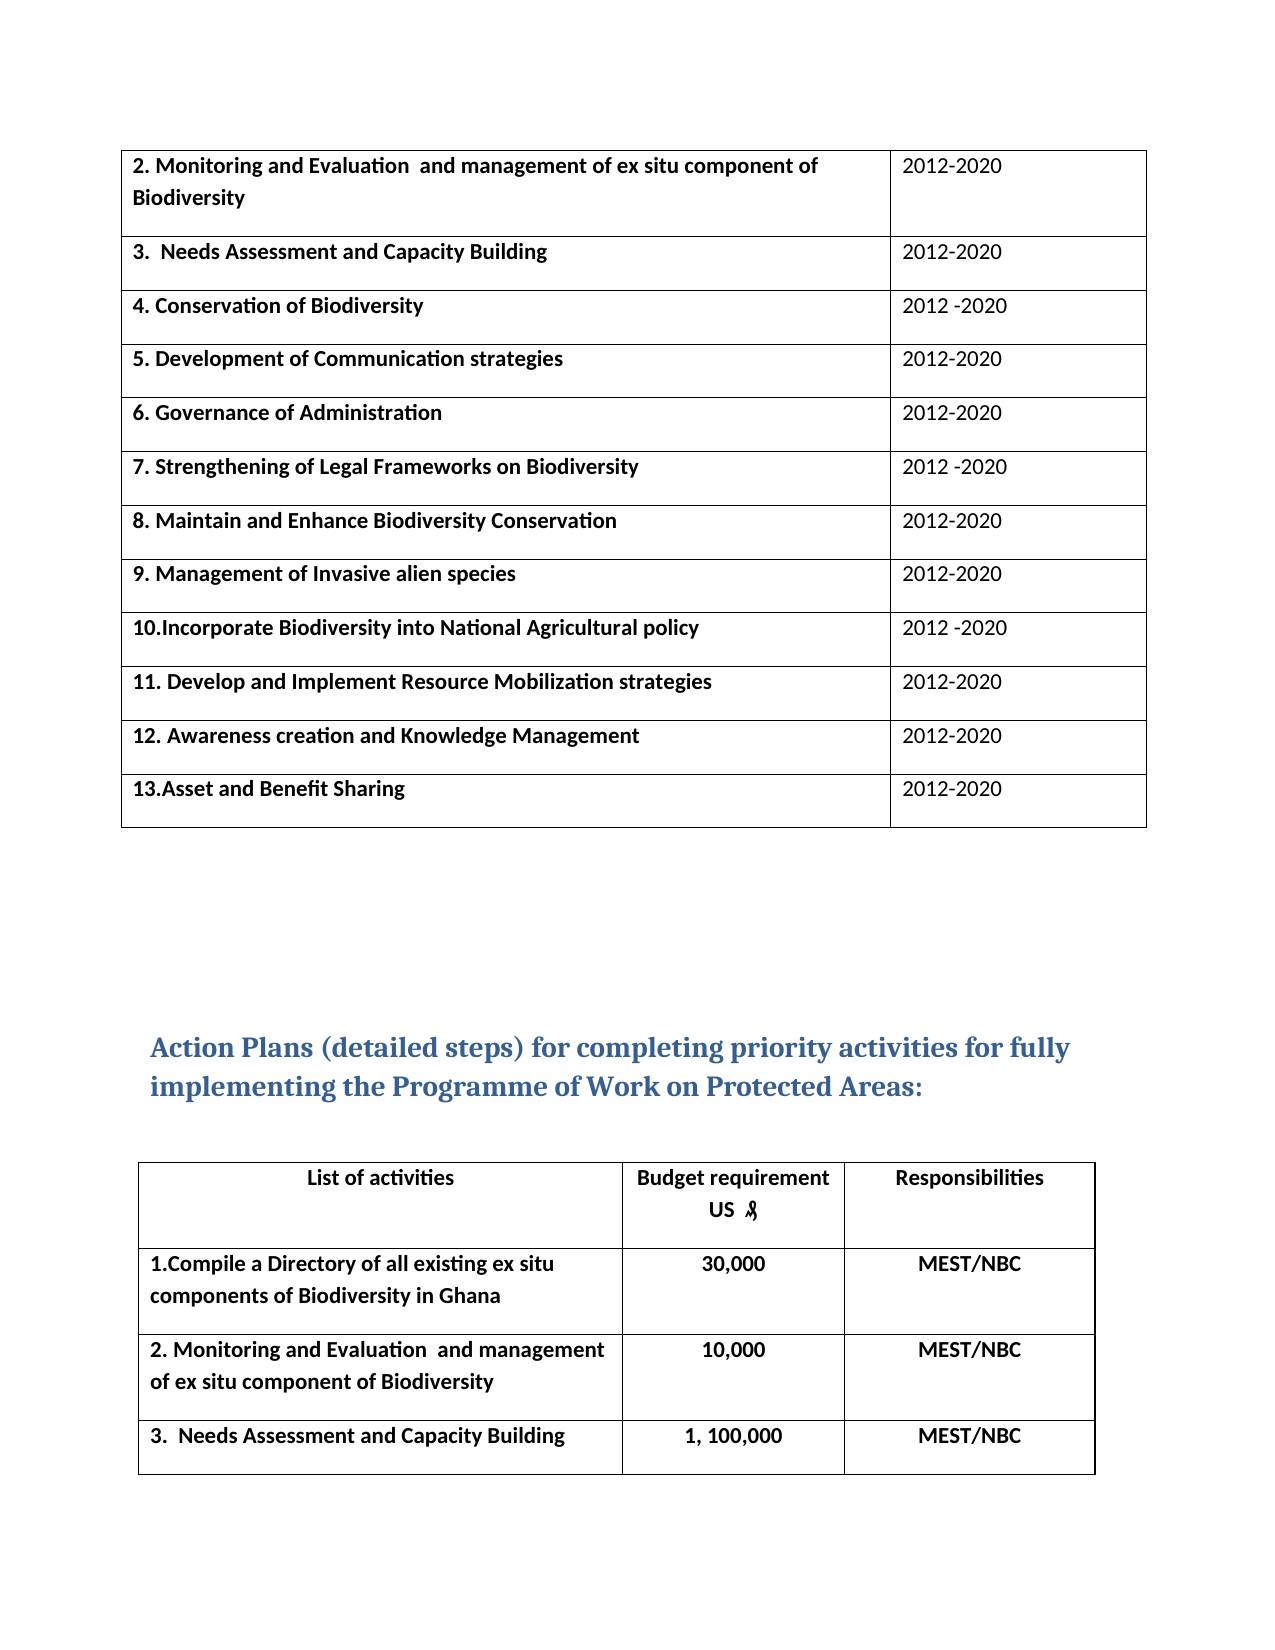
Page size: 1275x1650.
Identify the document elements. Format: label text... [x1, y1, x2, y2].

table_cell 2012-2020 [891, 775, 1146, 827]
table_cell 1.Compile a Directory of all existing ex situ components of Biodiversity in Ghana [139, 1249, 622, 1334]
table_cell 7. Strengthening of Legal Frameworks on Biodiversity [122, 452, 890, 505]
table_cell 2012-2020 [891, 506, 1146, 558]
table_cell 2012-2020 [891, 345, 1146, 397]
table_cell 8. Maintain and Enhance Biodiversity Conservation [122, 506, 890, 558]
table_cell 6. Governance of Administration [122, 398, 890, 451]
table_header List of activities [139, 1163, 622, 1248]
table_cell 3. Needs Assessment and Capacity Building [139, 1421, 622, 1474]
table_cell 13.Asset and Benefit Sharing [122, 775, 890, 827]
table_cell 2012 -2020 [891, 452, 1146, 505]
table_cell 12. Awareness creation and Knowledge Management [122, 721, 890, 773]
table_cell 1, 100,000 [623, 1421, 844, 1474]
table_cell 2012 -2020 [891, 613, 1146, 666]
table_cell MEST/NBC [845, 1421, 1094, 1474]
table_cell 2012-2020 [891, 398, 1146, 451]
table_cell 2012-2020 [891, 560, 1146, 612]
table_cell 9. Management of Invasive alien species [122, 560, 890, 612]
table_cell 5. Development of Communication strategies [122, 345, 890, 397]
table_cell 30,000 [623, 1249, 844, 1334]
table_cell 2012-2020 [891, 667, 1146, 720]
table_cell 2012-2020 [891, 151, 1146, 236]
table_cell 10.Incorporate Biodiversity into National Agricultural policy [122, 613, 890, 666]
table_header Responsibilities [845, 1163, 1094, 1248]
table_cell 2. Monitoring and Evaluation and management of ex situ component of Biodiversity [122, 151, 890, 236]
table_header Budget requirement US ₰ [623, 1163, 844, 1248]
table_cell 2012 -2020 [891, 291, 1146, 343]
subtitle Action Plans (detailed steps) for completing priority activities for fully implementing the Programme of Work on Protected Areas: [150, 1031, 1125, 1103]
table_cell 2012-2020 [891, 721, 1146, 773]
table_cell 3. Needs Assessment and Capacity Building [122, 237, 890, 290]
table_cell 11. Develop and Implement Resource Mobilization strategies [122, 667, 890, 720]
table_cell 2. Monitoring and Evaluation and management of ex situ component of Biodiversity [139, 1335, 622, 1420]
table_cell MEST/NBC [845, 1335, 1094, 1420]
table_cell 2012-2020 [891, 237, 1146, 290]
table_cell 10,000 [623, 1335, 844, 1420]
table_cell 4. Conservation of Biodiversity [122, 291, 890, 343]
table_cell MEST/NBC [845, 1249, 1094, 1334]
